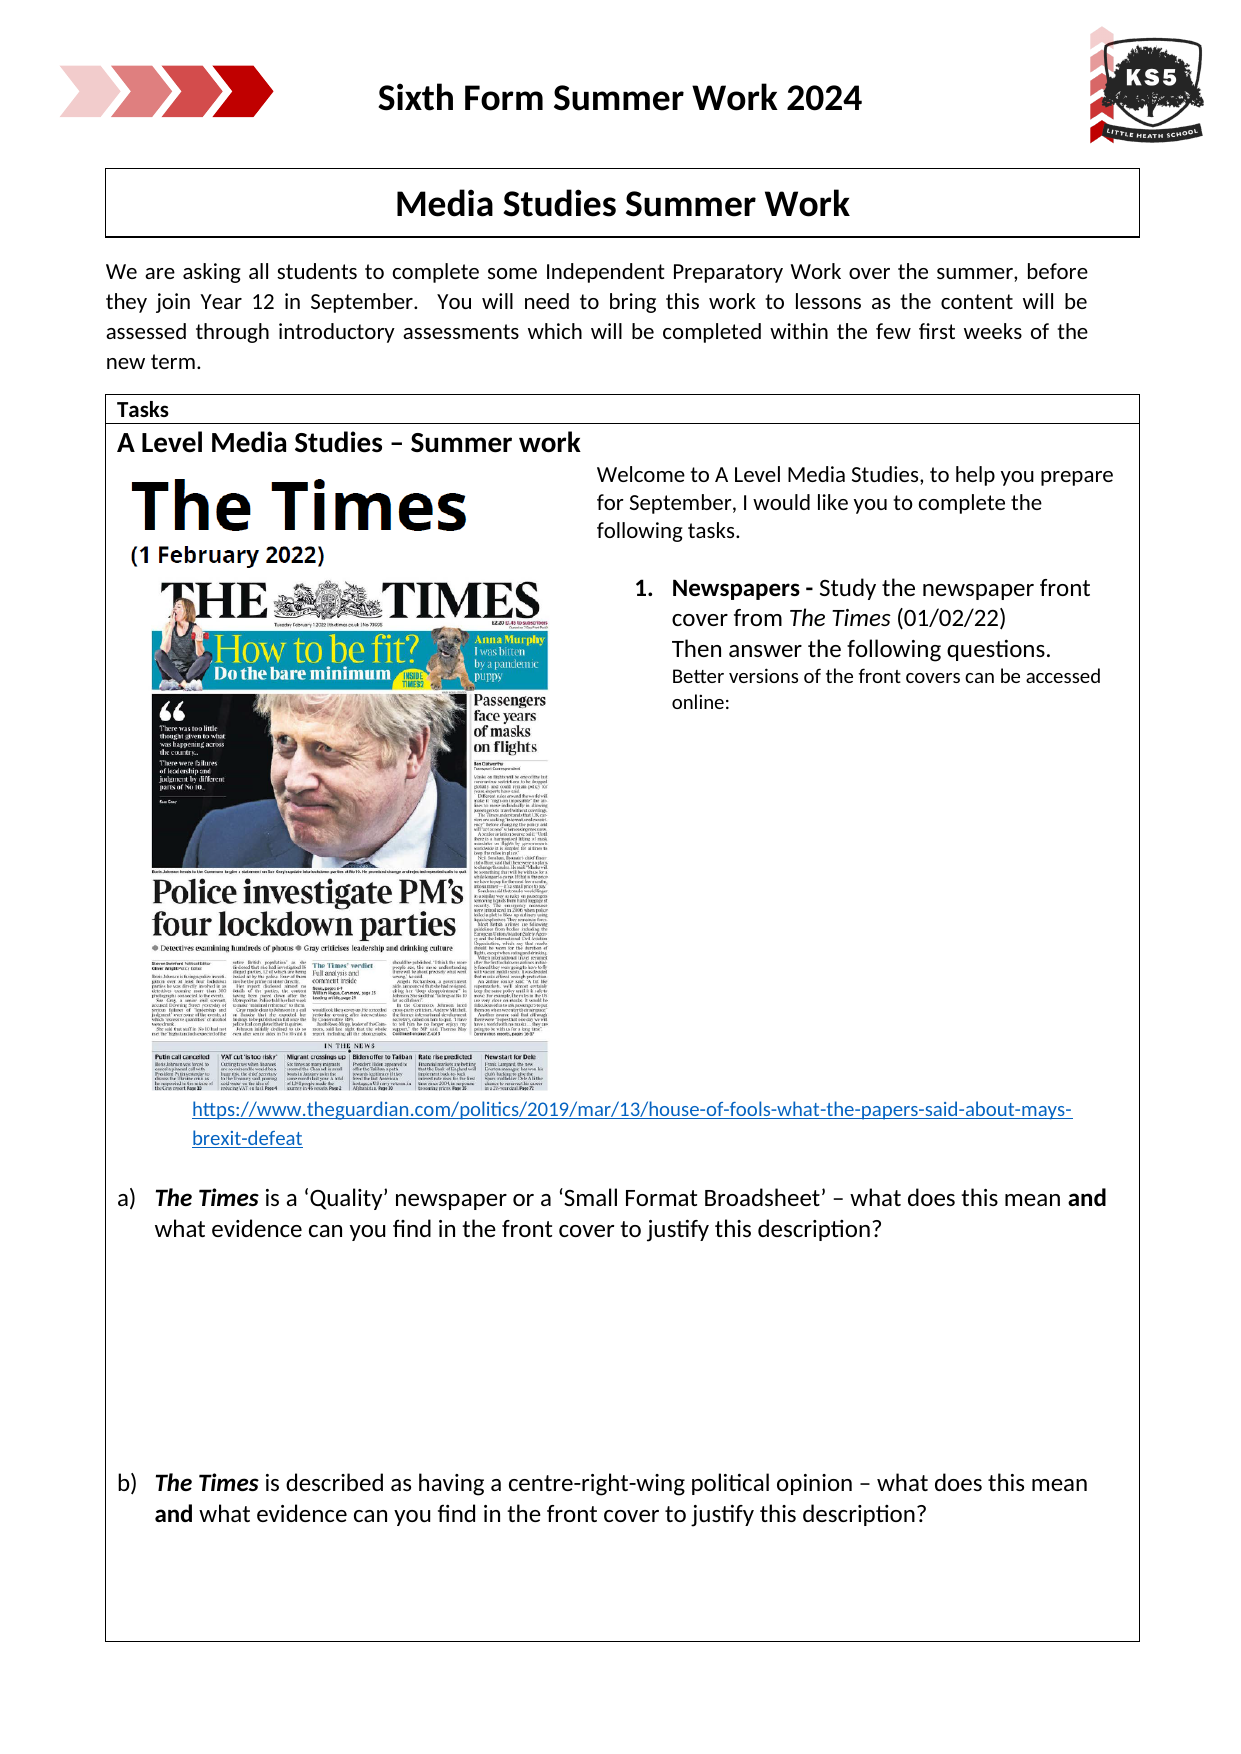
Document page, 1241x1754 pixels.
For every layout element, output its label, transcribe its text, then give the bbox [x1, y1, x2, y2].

table_header Tasks [106, 395, 1139, 423]
picture [121, 461, 578, 1093]
text We are asking all students to complete some Independent Preparatory Work over the summer, before they join Year 12 in September. You will need to bring this work to lessons as the content will be assessed through introductory assessments which will be completed within the few first weeks of the new term. [106, 257, 1090, 375]
picture [1090, 26, 1205, 145]
table_header Media Studies Summer Work [106, 169, 1139, 236]
